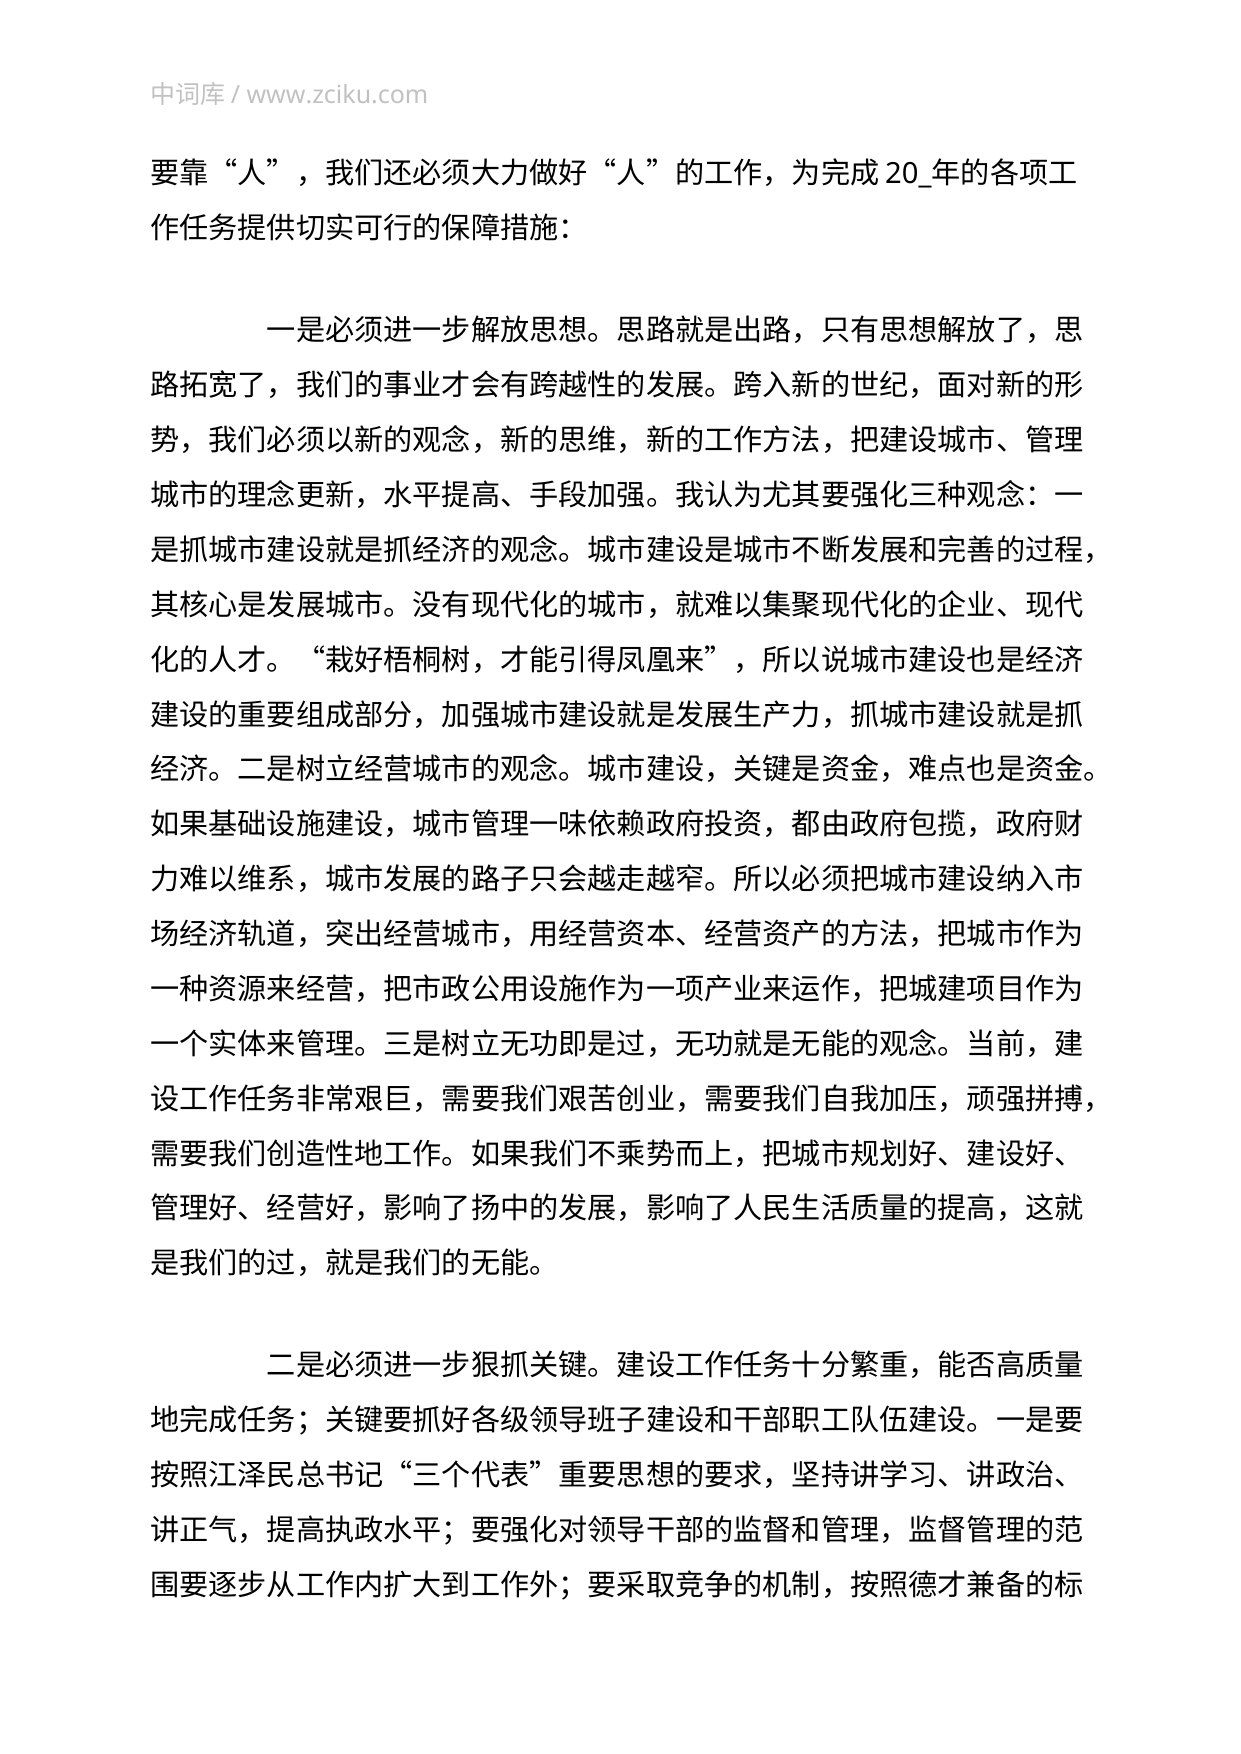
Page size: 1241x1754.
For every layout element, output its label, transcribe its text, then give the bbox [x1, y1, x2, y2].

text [150, 1342, 1090, 1604]
text 一是必须进一步解放思想。思路就是出路，只有思想解放了，思路拓宽了，我们的事业才会有跨越性的发展。跨入新的世纪，面对新的形势，我们必须以新的观念，新的思维，新的工作方法，把建设城市、管理城市的理念更新，水平提高、手段加强。我认为尤其要强化三种观念：一是抓城市建设就是抓经济的观念。城市建设是城市不断发展和完善的过程，其核心是发展城市。没有现代化的城市，就难以集聚现代化的企业、现代化的人才。“栽好梧桐树，才能引得凤凰来”，所以说城市建设也是经济建设的重要组成部分，加强城市建设就是发展生产力，抓城市建设就是抓经济。二是树立经营城市的观念。城市建设，关键是资金，难点也是资金。如果基础设施建设，城市管理一味依赖政府投资，都由政府包揽，政府财力难以维系，城市发展的路子只会越走越窄。所以必须把城市建设纳入市场经济轨道，突出经营城市，用经营资本、经营资产的方法，把城市作为一种资源来经营，把市政公用设施作为一项产业来运作，把城建项目作为一个实体来管理。三是树立无功即是过，无功就是无能的观念。当前，建设工作任务非常艰巨，需要我们艰苦创业，需要我们自我加压，顽强拼搏，需要我们创造性地工作。如果我们不乘势而上，把城市规划好、建设好、管理好、经营好，影响了扬中的发展，影响了人民生活质量的提高，这就是我们的过，就是我们的无能。 [150, 307, 1090, 1282]
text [150, 150, 1090, 247]
